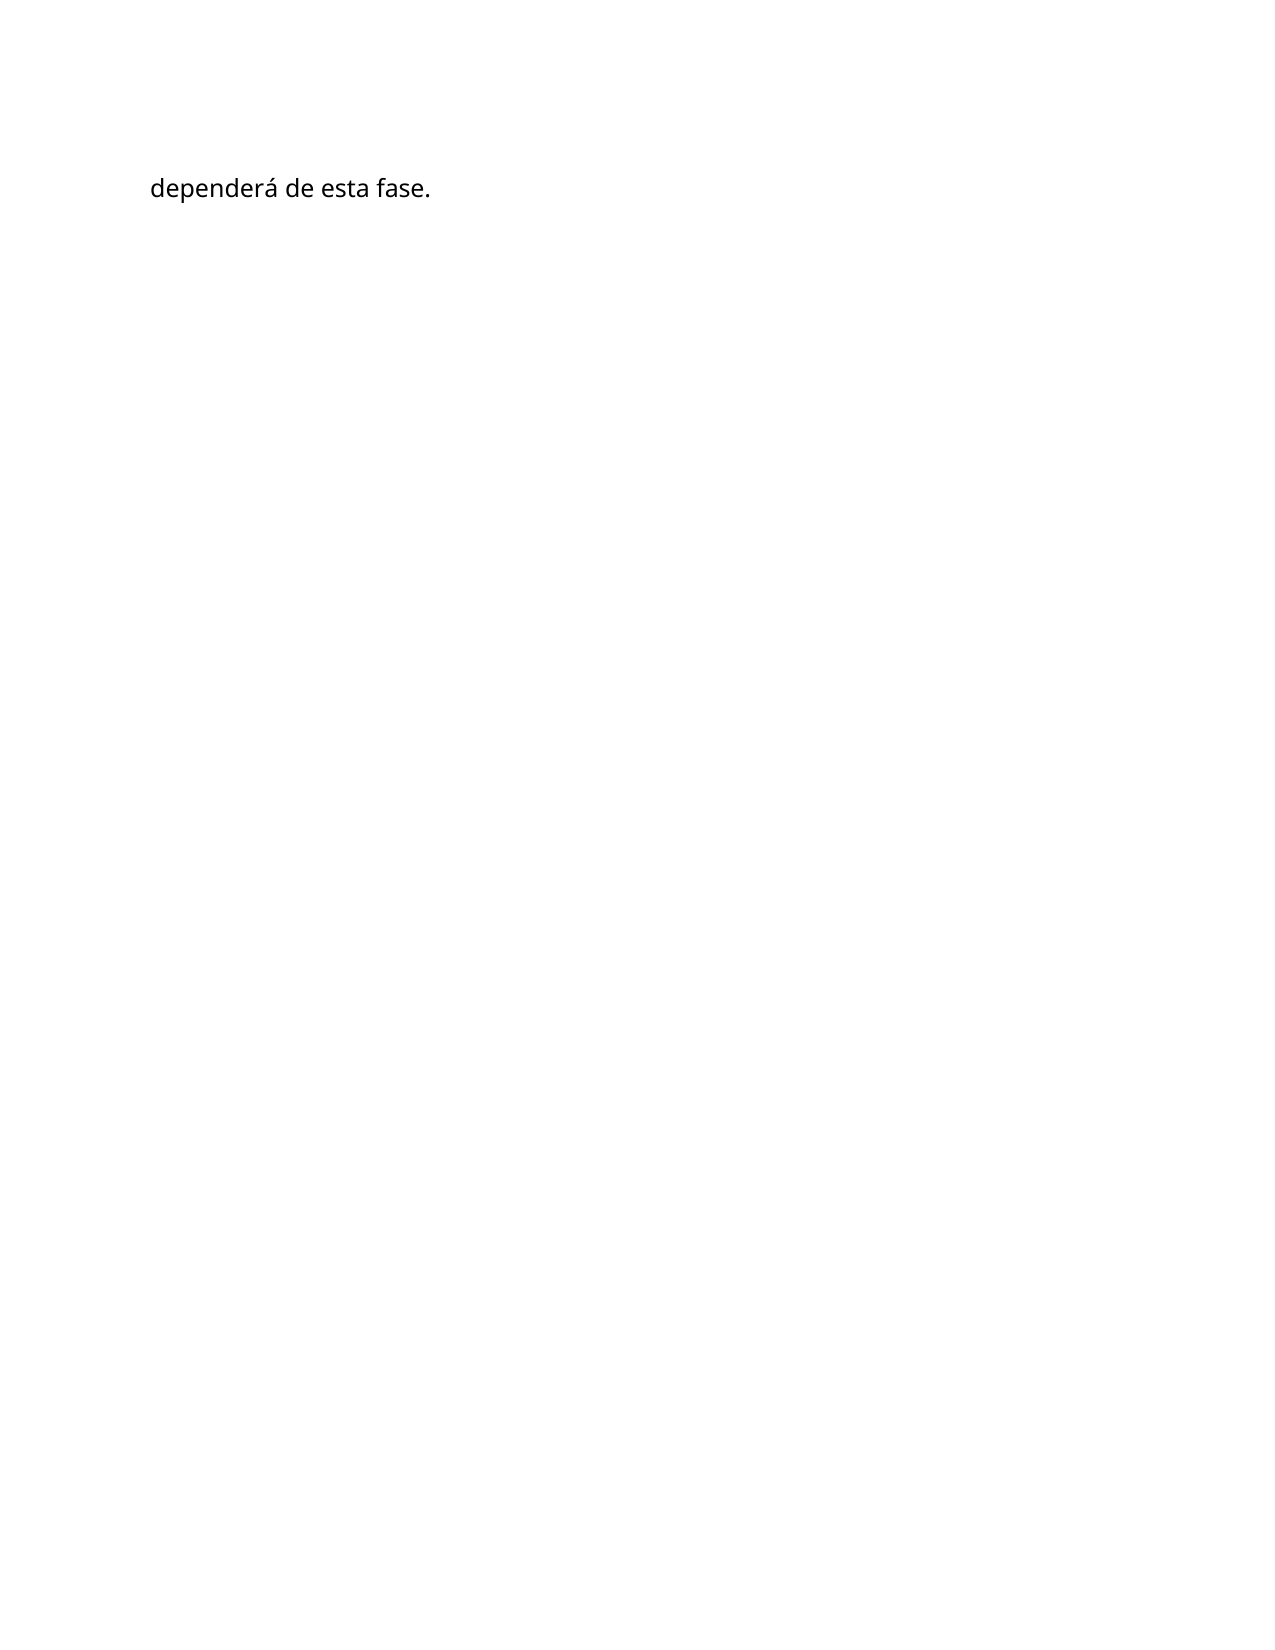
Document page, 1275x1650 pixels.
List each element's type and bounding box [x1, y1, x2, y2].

text [150, 171, 1163, 205]
